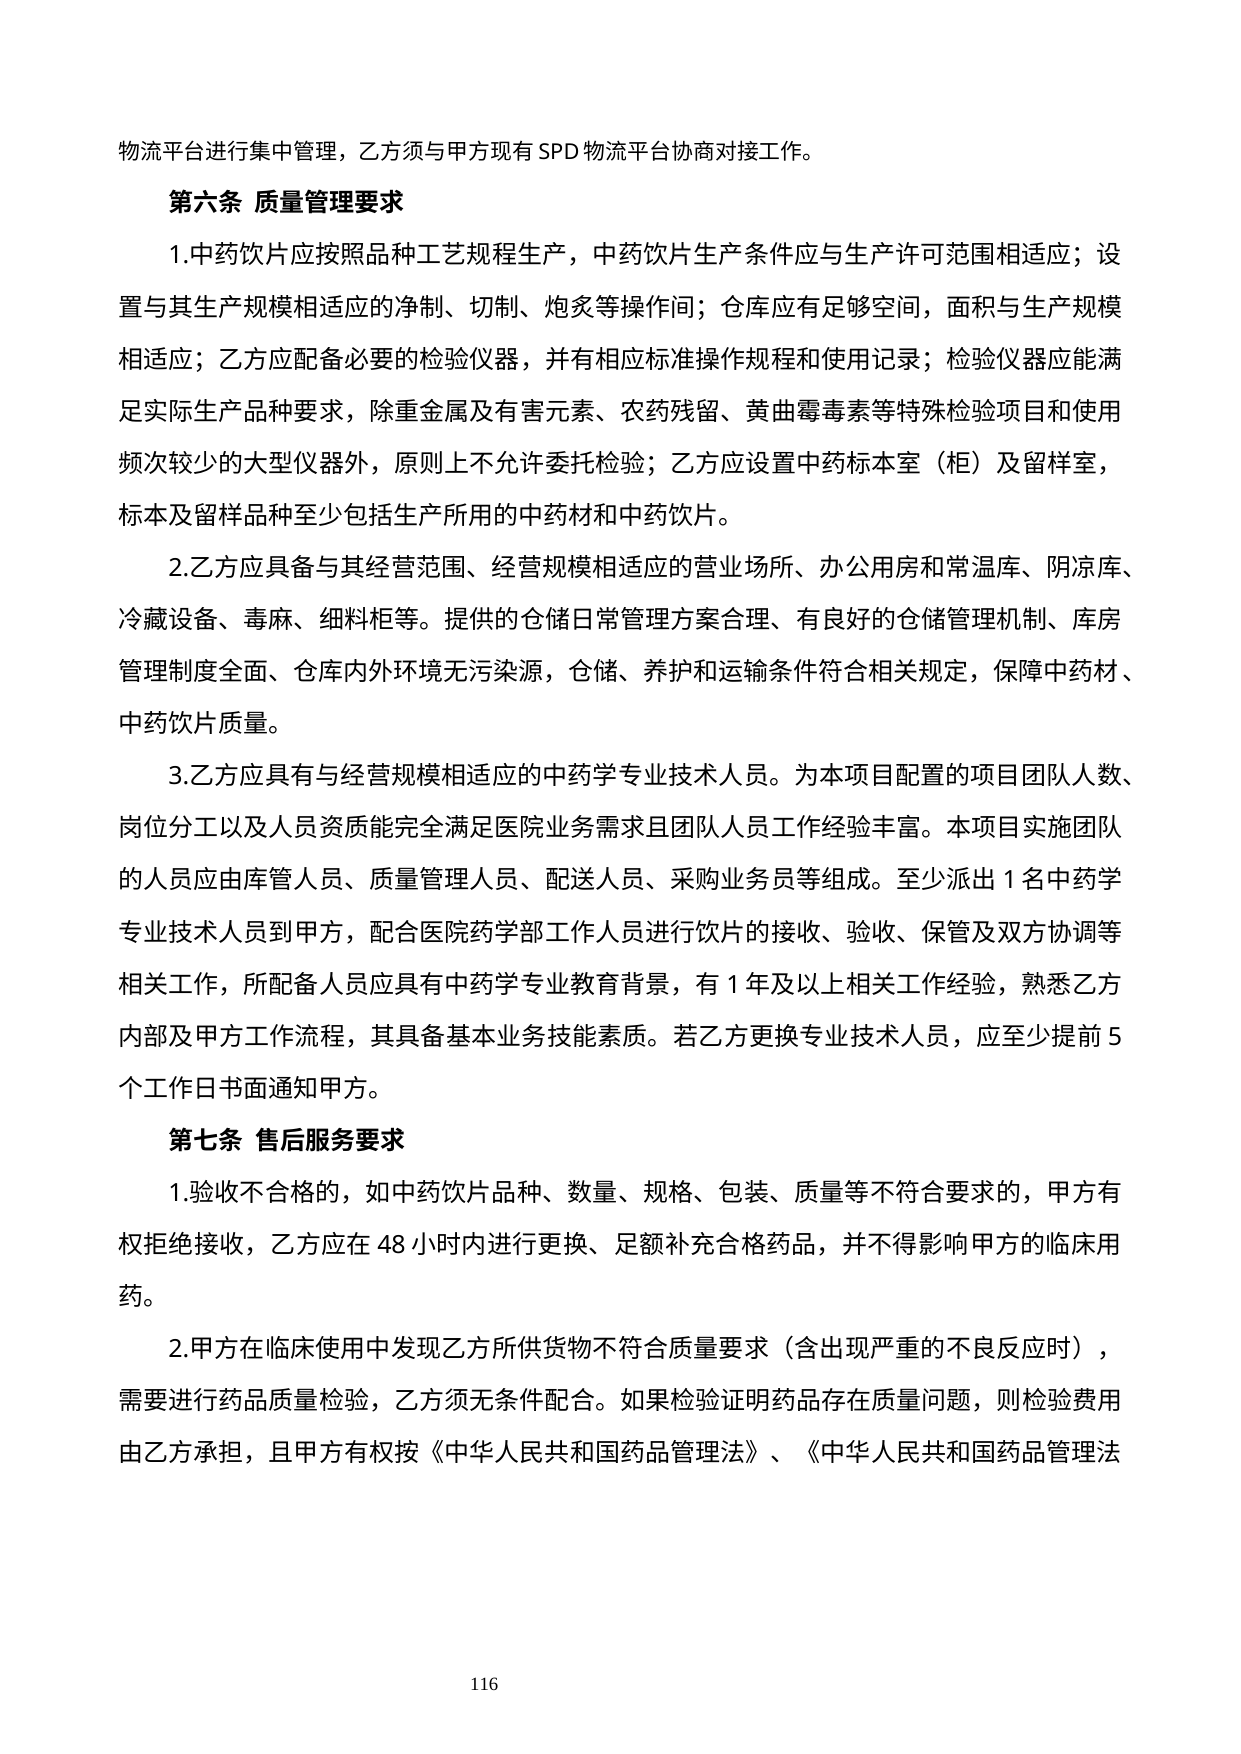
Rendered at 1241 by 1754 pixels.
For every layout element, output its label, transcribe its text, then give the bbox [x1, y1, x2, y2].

text 1.验收不合格的，如中药饮片品种、数量、规格、包装、质量等不符合要求的，甲方有权拒绝接收，乙方应在48小时内进行更换、足额补充合格药品，并不得影响甲方的临床用药。 [118, 1160, 1122, 1316]
text 2.乙方应具备与其经营范围、经营规模相适应的营业场所、办公用房和常温库、阴凉库、冷藏设备、毒麻、细料柜等。提供的仓储日常管理方案合理、有良好的仓储管理机制、库房管理制度全面、仓库内外环境无污染源，仓储、养护和运输条件符合相关规定，保障中药材、中药饮片质量。 [118, 535, 1122, 743]
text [118, 118, 1122, 170]
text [118, 1316, 1122, 1472]
text 1.中药饮片应按照品种工艺规程生产，中药饮片生产条件应与生产许可范围相适应；设置与其生产规模相适应的净制、切制、炮炙等操作间；仓库应有足够空间，面积与生产规模相适应；乙方应配备必要的检验仪器，并有相应标准操作规程和使用记录；检验仪器应能满足实际生产品种要求，除重金属及有害元素、农药残留、黄曲霉毒素等特殊检验项目和使用频次较少的大型仪器外，原则上不允许委托检验；乙方应设置中药标本室（柜）及留样室，标本及留样品种至少包括生产所用的中药材和中药饮片。 [118, 222, 1122, 535]
text 3.乙方应具有与经营规模相适应的中药学专业技术人员。为本项目配置的项目团队人数、岗位分工以及人员资质能完全满足医院业务需求且团队人员工作经验丰富。本项目实施团队的人员应由库管人员、质量管理人员、配送人员、采购业务员等组成。至少派出1名中药学专业技术人员到甲方，配合医院药学部工作人员进行饮片的接收、验收、保管及双方协调等相关工作，所配备人员应具有中药学专业教育背景，有1年及以上相关工作经验，熟悉乙方内部及甲方工作流程，其具备基本业务技能素质。若乙方更换专业技术人员，应至少提前5个工作日书面通知甲方。 [118, 743, 1122, 1108]
text 第七条 售后服务要求 [118, 1108, 1122, 1160]
text 第六条 质量管理要求 [118, 170, 1122, 222]
